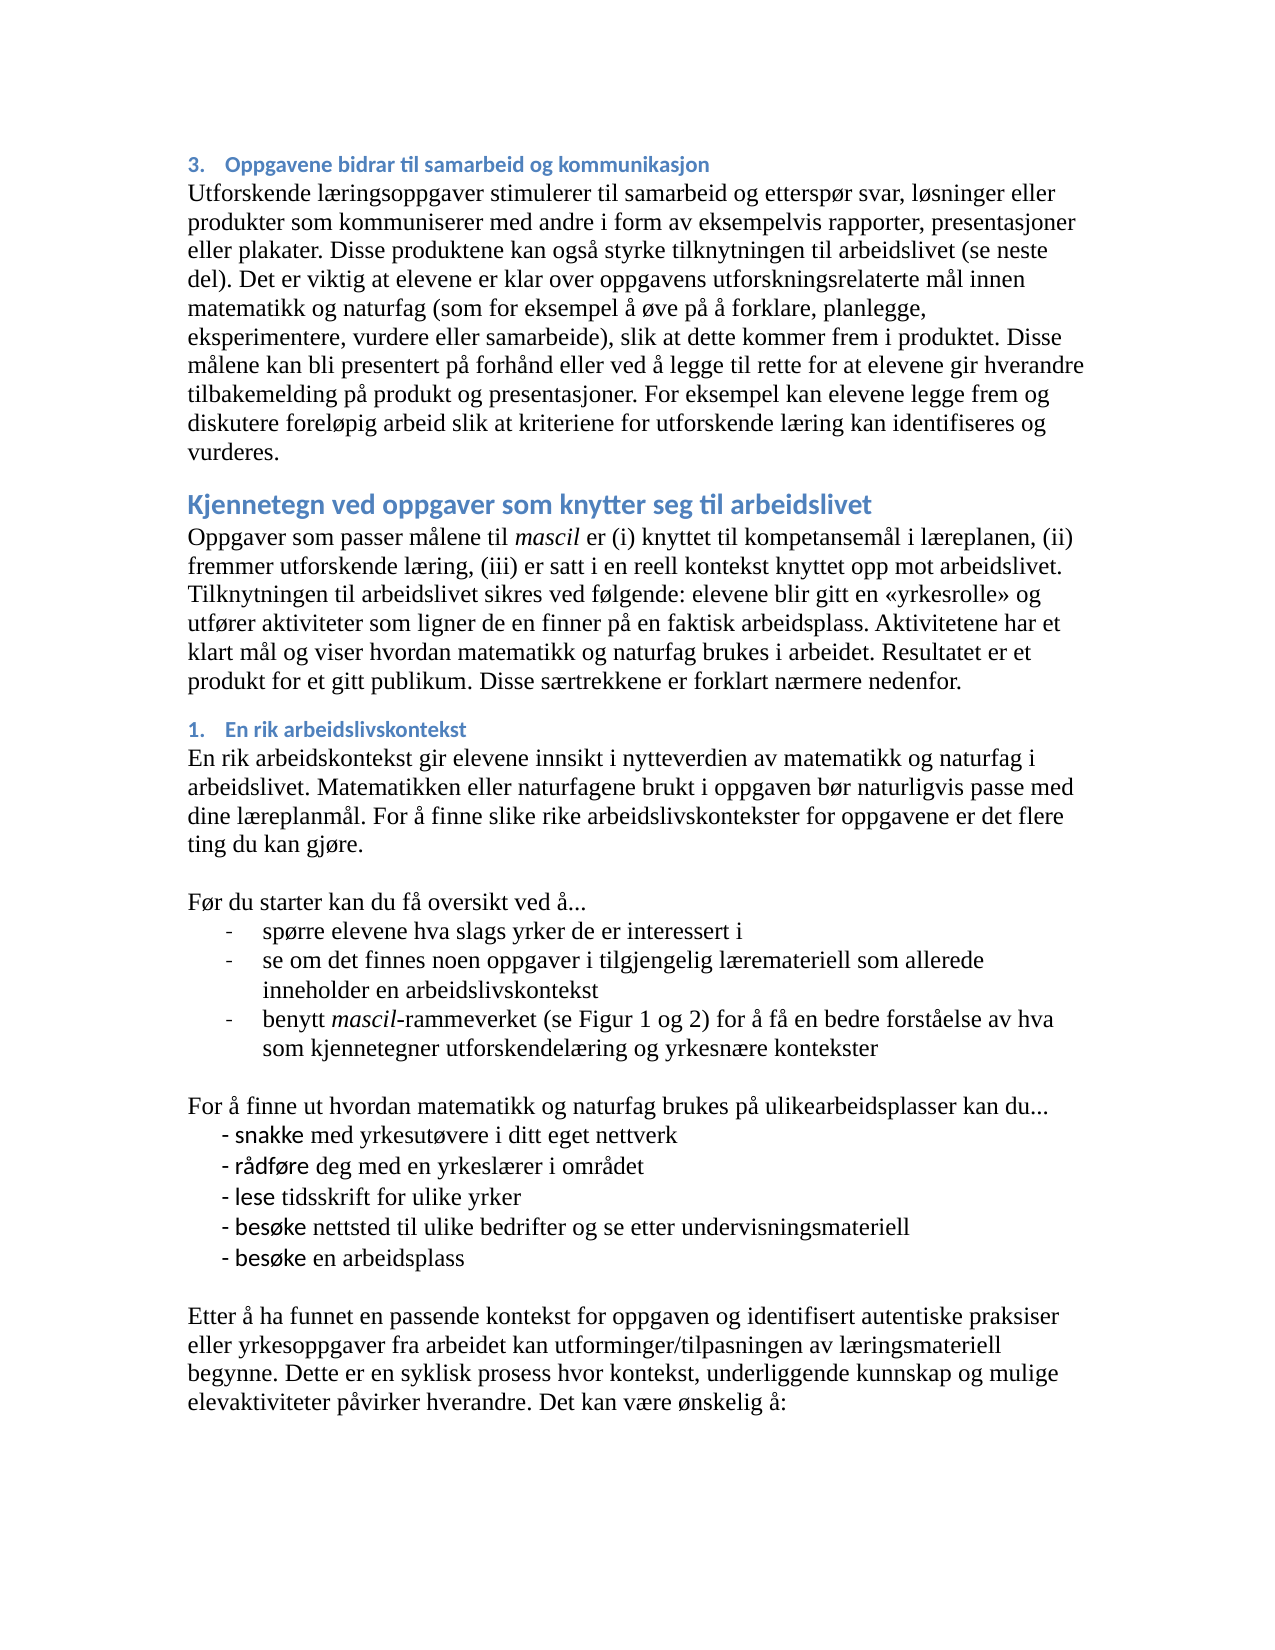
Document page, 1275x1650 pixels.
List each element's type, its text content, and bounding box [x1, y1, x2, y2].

text Oppgaver som passer målene til mascil er (i) knyttet til kompetansemål i læreplanen, (ii) fremmer utforskende læring, (iii) er satt i en reell kontekst knyttet opp mot arbeidslivet. Tilknytningen til arbeidslivet sikres ved følgende: elevene blir gitt en «yrkesrolle» og utfører aktiviteter som ligner de en finner på en faktisk arbeidsplass. Aktivitetene har et klart mål og viser hvordan matematikk og naturfag brukes i arbeidet. Resultatet er et produkt for et gitt publikum. Disse særtrekkene er forklart nærmere nedenfor. [187, 522, 1087, 694]
list spørre elevene hva slags yrker de er interessert i [225, 916, 1087, 945]
text For å finne ut hvordan matematikk og naturfag brukes på ulikearbeidsplasser kan du... [187, 1091, 1087, 1119]
text - besøke nettsted til ulike bedrifter og se etter undervisningsmateriell [187, 1211, 1087, 1242]
text - besøke en arbeidsplass [187, 1242, 1087, 1272]
text Utforskende læringsoppgaver stimulerer til samarbeid og etterspør svar, løsninger eller produkter som kommuniserer med andre i form av eksempelvis rapporter, presentasjoner eller plakater. Disse produktene kan også styrke tilknytningen til arbeidslivet (se neste del). Det er viktig at elevene er klar over oppgavens utforskningsrelaterte mål innen matematikk og naturfag (som for eksempel å øve på å forklare, planlegge, eksperimentere, vurdere eller samarbeide), slik at dette kommer frem i produktet. Disse målene kan bli presentert på forhånd eller ved å legge til rette for at elevene gir hverandre tilbakemelding på produkt og presentasjoner. For eksempel kan elevene legge frem og diskutere foreløpig arbeid slik at kriteriene for utforskende læring kan identifiseres og vurderes. [187, 178, 1087, 466]
text - lese tidsskrift for ulike yrker [187, 1181, 1087, 1211]
text Før du starter kan du få oversikt ved å... [187, 887, 1087, 916]
text - rådføre deg med en yrkeslærer i området [187, 1150, 1087, 1181]
subtitle En rik arbeidslivskontekst [187, 715, 1087, 743]
text Etter å ha funnet en passende kontekst for oppgaven og identifisert autentiske praksiser eller yrkesoppgaver fra arbeidet kan utforminger/tilpasningen av læringsmateriell begynne. Dette er en syklisk prosess hvor kontekst, underliggende kunnskap og mulige elevaktiviteter påvirker hverandre. Det kan være ønskelig å: [187, 1301, 1087, 1416]
list benytt mascil-rammeverket (se Figur 1 og 2) for å få en bedre forståelse av hva som kjennetegner utforskendelæring og yrkesnære kontekster [225, 1004, 1087, 1062]
subtitle Oppgavene bidrar til samarbeid og kommunikasjon [187, 150, 1087, 178]
text - snakke med yrkesutøvere i ditt eget nettverk [187, 1119, 1087, 1150]
list se om det finnes noen oppgaver i tilgjengelig læremateriell som allerede inneholder en arbeidslivskontekst [225, 945, 1087, 1004]
text En rik arbeidskontekst gir elevene innsikt i nytteverdien av matematikk og naturfag i arbeidslivet. Matematikken eller naturfagene brukt i oppgaven bør naturligvis passe med dine læreplanmål. For å finne slike rike arbeidslivskontekster for oppgavene er det flere ting du kan gjøre. [187, 743, 1087, 858]
subtitle Kjennetegn ved oppgaver som knytter seg til arbeidslivet [187, 486, 1087, 522]
